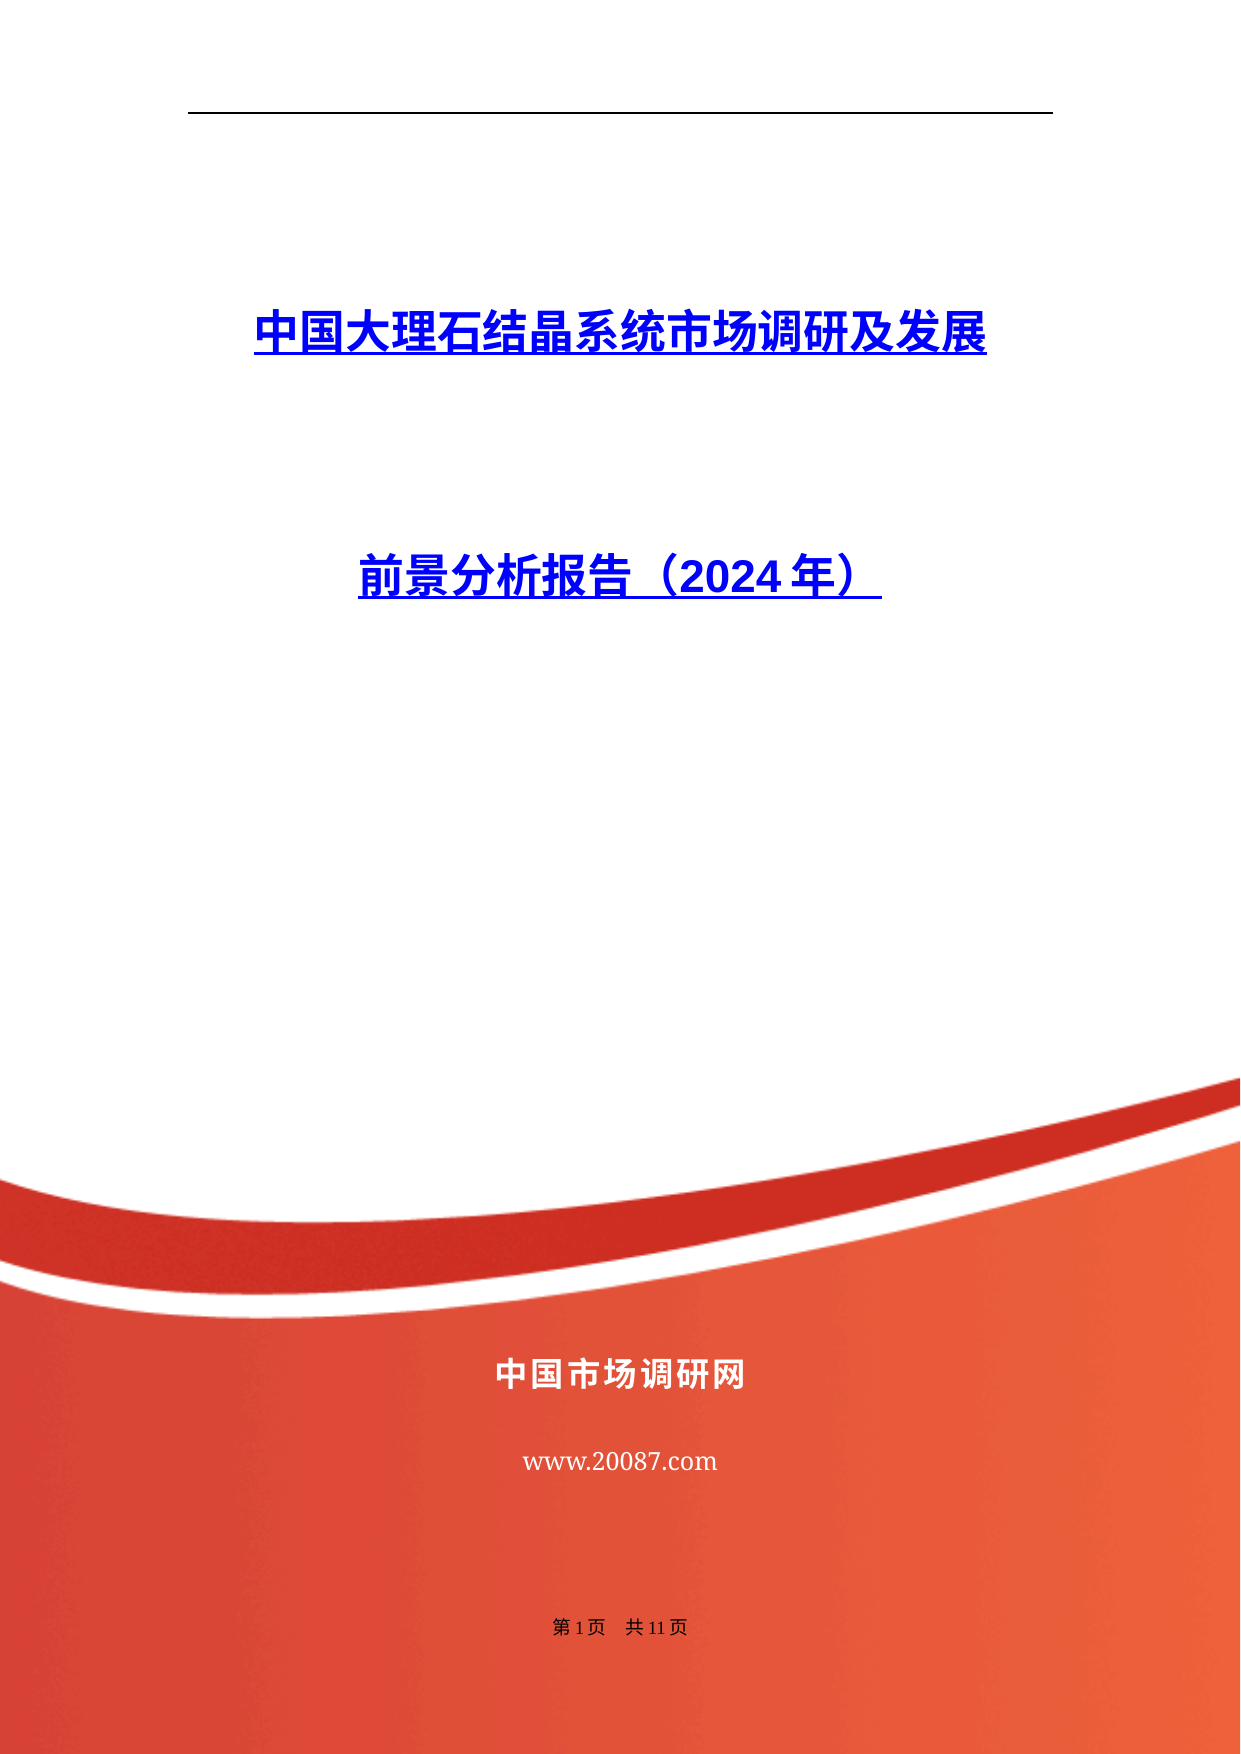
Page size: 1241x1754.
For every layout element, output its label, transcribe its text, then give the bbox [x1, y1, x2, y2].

text www.20087.com [187, 1428, 1053, 1493]
subtitle 中国市场调研网 [187, 1339, 1053, 1404]
picture [0, 1006, 1241, 1754]
table_header 中国大理石结晶系统市场调研及发展前景分析报告（2024年） [188, 207, 1053, 773]
